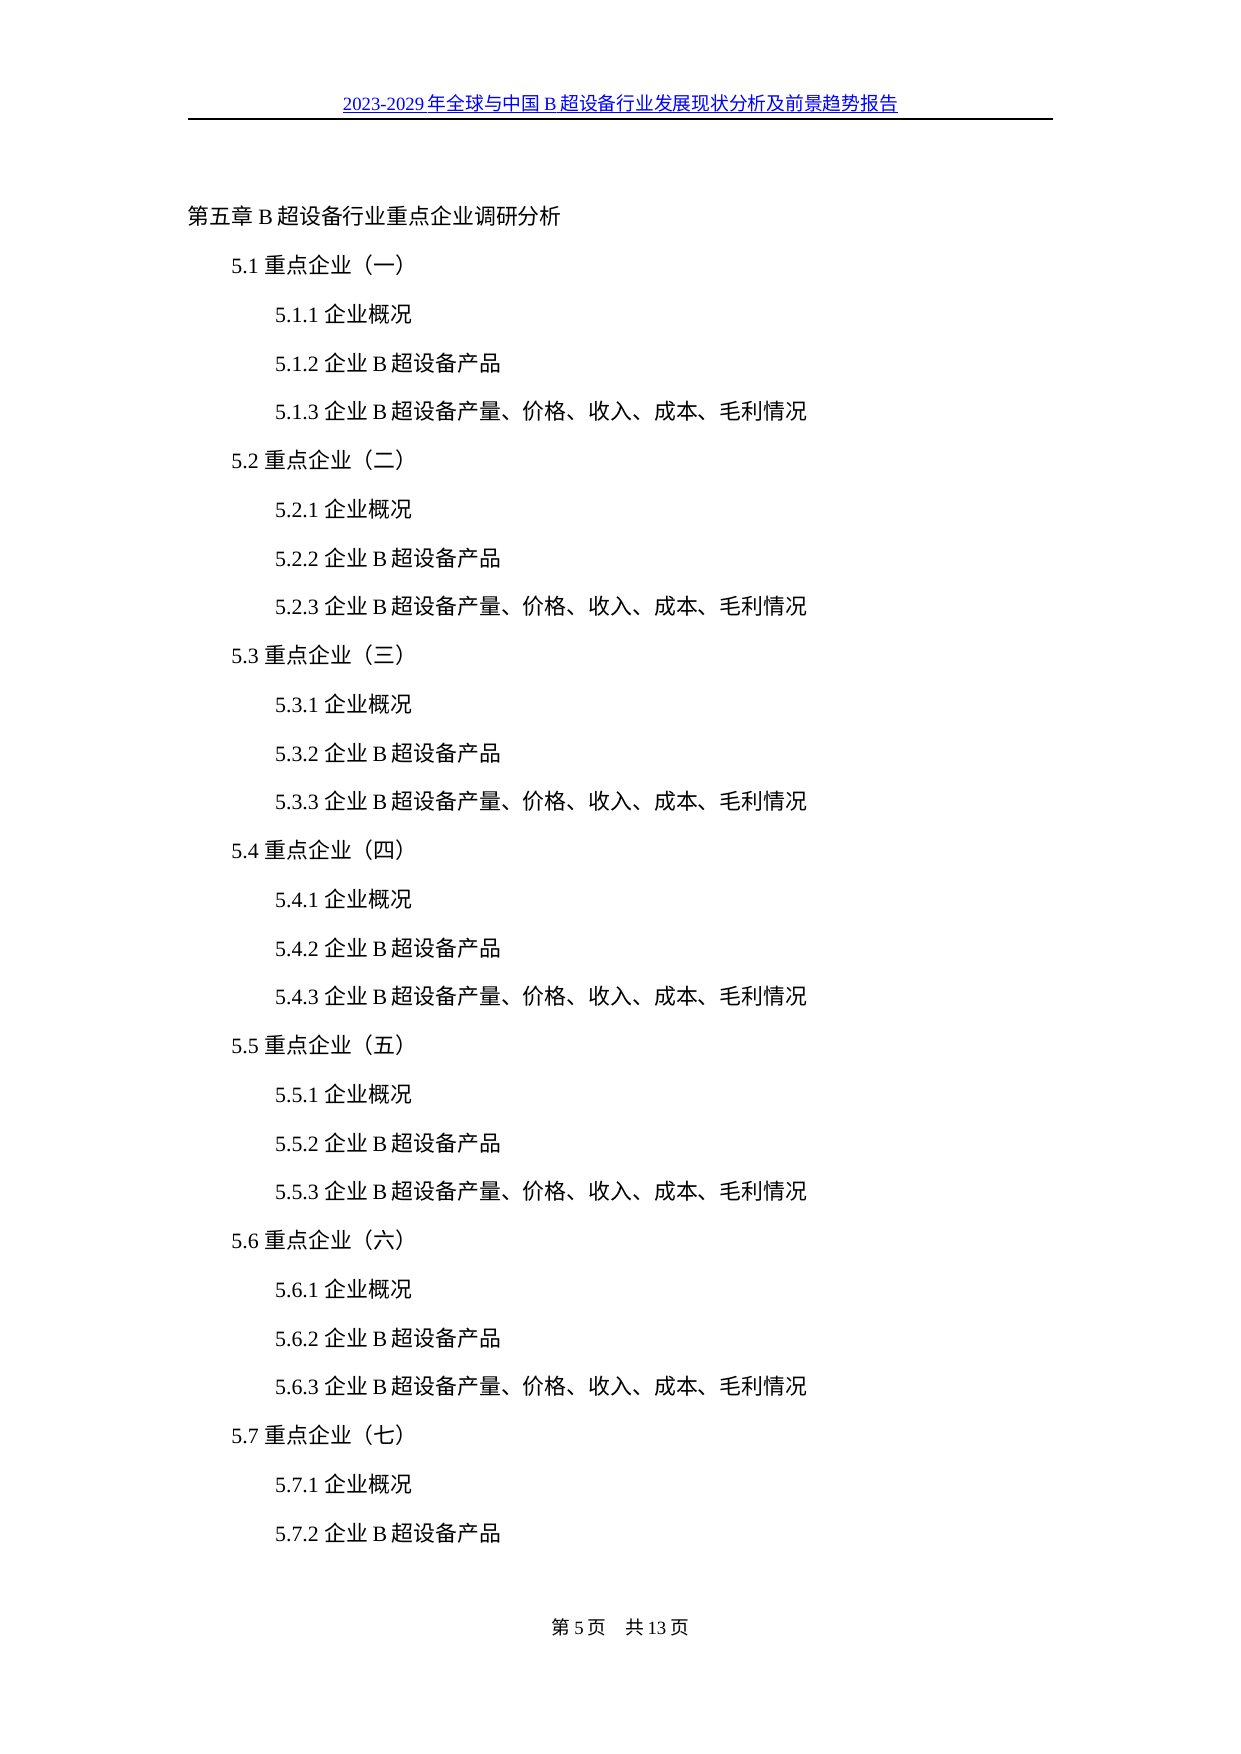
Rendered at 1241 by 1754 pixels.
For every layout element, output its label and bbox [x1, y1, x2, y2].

text [187, 150, 1053, 1548]
